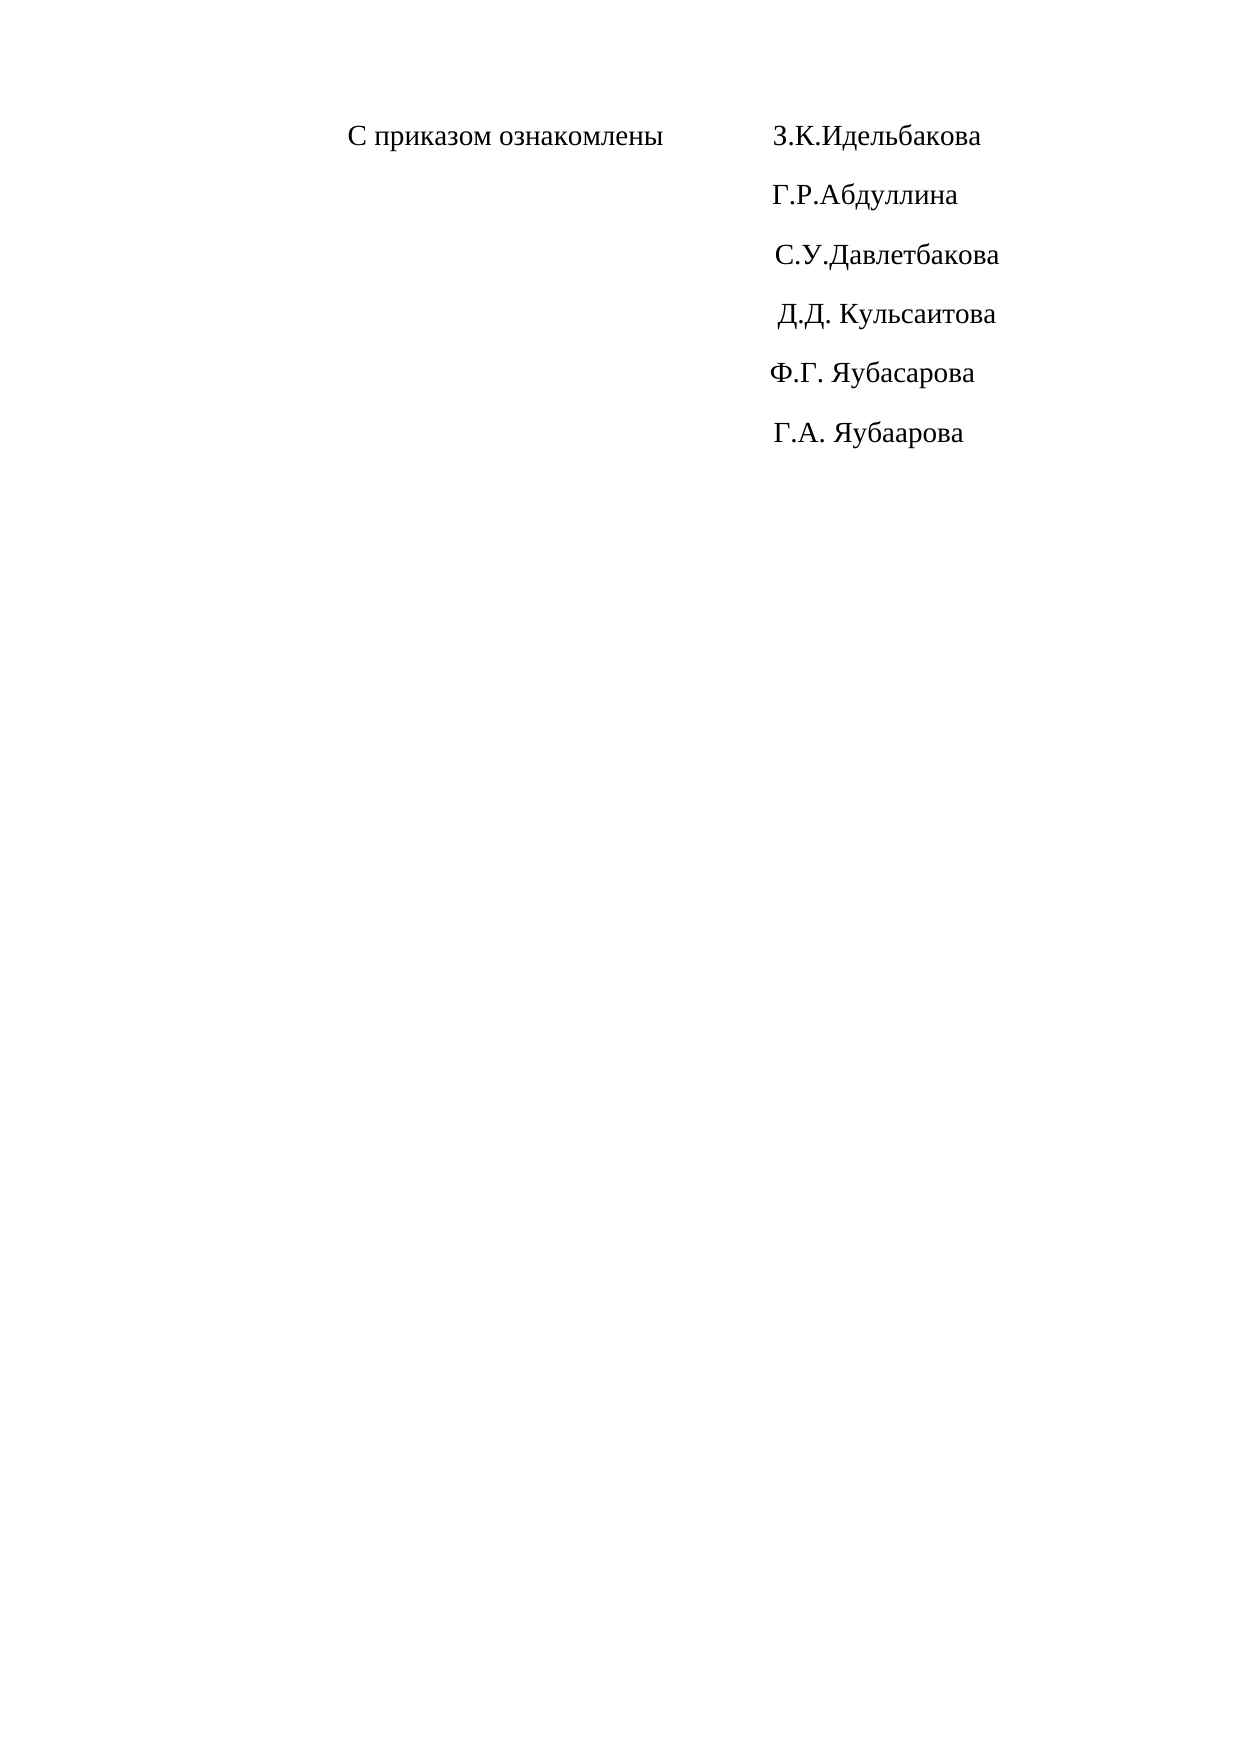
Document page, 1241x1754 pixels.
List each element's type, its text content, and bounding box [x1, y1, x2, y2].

text С.У.Давлетбакова [177, 237, 1152, 270]
text Ф.Г. Яубасарова [177, 356, 1152, 389]
text Г.Р.Абдуллина [177, 177, 1152, 211]
text Д.Д. Кульсаитова [177, 296, 1152, 330]
text Г.А. Яубаарова [177, 415, 1152, 448]
text С приказом ознакомлены З.К.Идельбакова [177, 118, 1152, 152]
